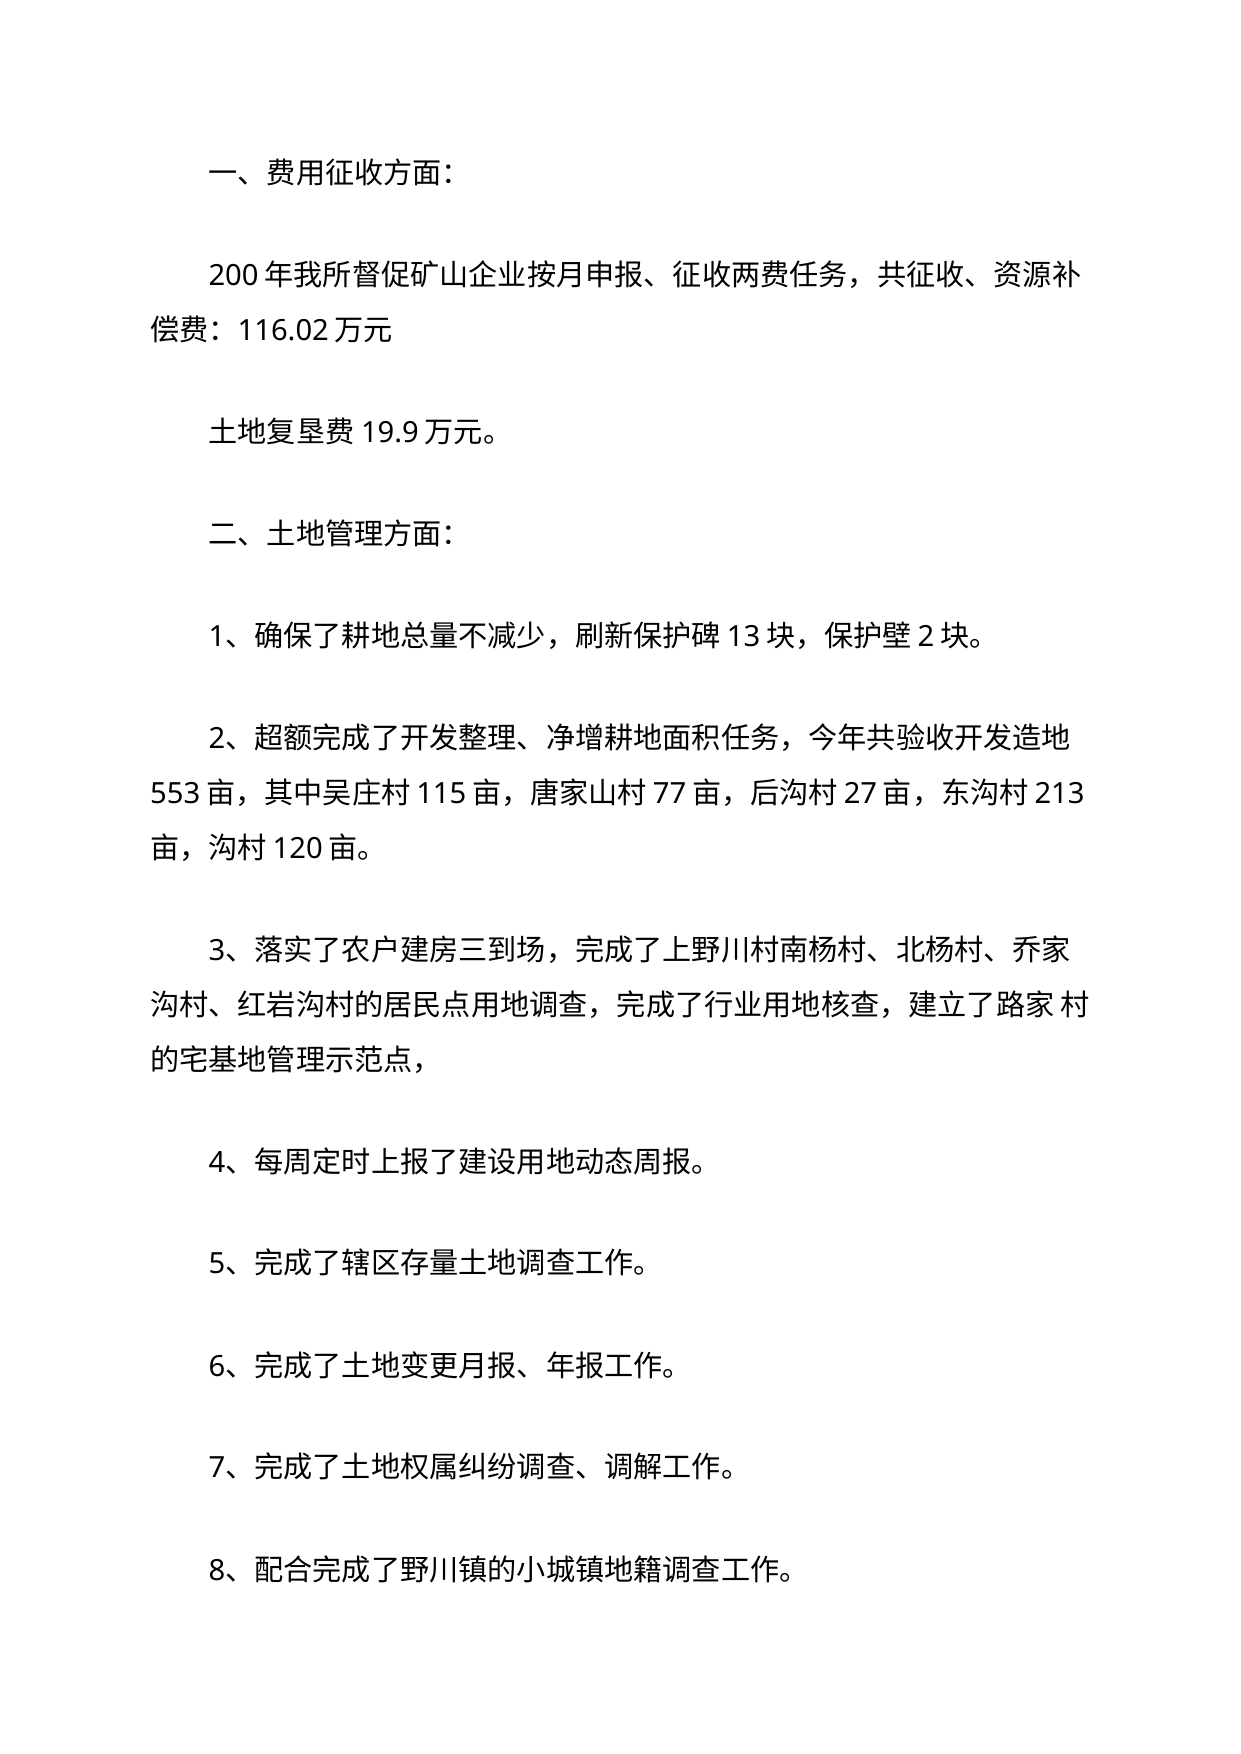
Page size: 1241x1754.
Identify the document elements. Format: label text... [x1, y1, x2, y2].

text 7、完成了土地权属纠纷调查、调解工作。 [150, 1444, 1090, 1486]
text 5、完成了辖区存量土地调查工作。 [150, 1240, 1090, 1282]
text 8、配合完成了野川镇的小城镇地籍调查工作。 [150, 1546, 1090, 1588]
text 3、落实了农户建房三到场，完成了上野川村南杨村、北杨村、乔家沟村、红岩沟村的居民点用地调查，完成了行业用地核查，建立了路家 村的宅基地管理示范点， [150, 926, 1090, 1079]
text 2、超额完成了开发整理、净增耕地面积任务，今年共验收开发造地553亩，其中吴庄村115亩，唐家山村77亩，后沟村27亩，东沟村213亩，沟村120亩。 [150, 714, 1090, 867]
text 二、土地管理方面： [150, 511, 1090, 553]
text 4、每周定时上报了建设用地动态周报。 [150, 1138, 1090, 1181]
text 土地复垦费 19.9万元。 [150, 409, 1090, 451]
text 一、费用征收方面： [150, 150, 1090, 192]
text 6、完成了土地变更月报、年报工作。 [150, 1342, 1090, 1384]
text 200年我所督促矿山企业按月申报、征收两费任务，共征收、资源补偿费：116.02万元 [150, 252, 1090, 349]
text 1、确保了耕地总量不减少，刷新保护碑13块，保护壁2块。 [150, 612, 1090, 655]
